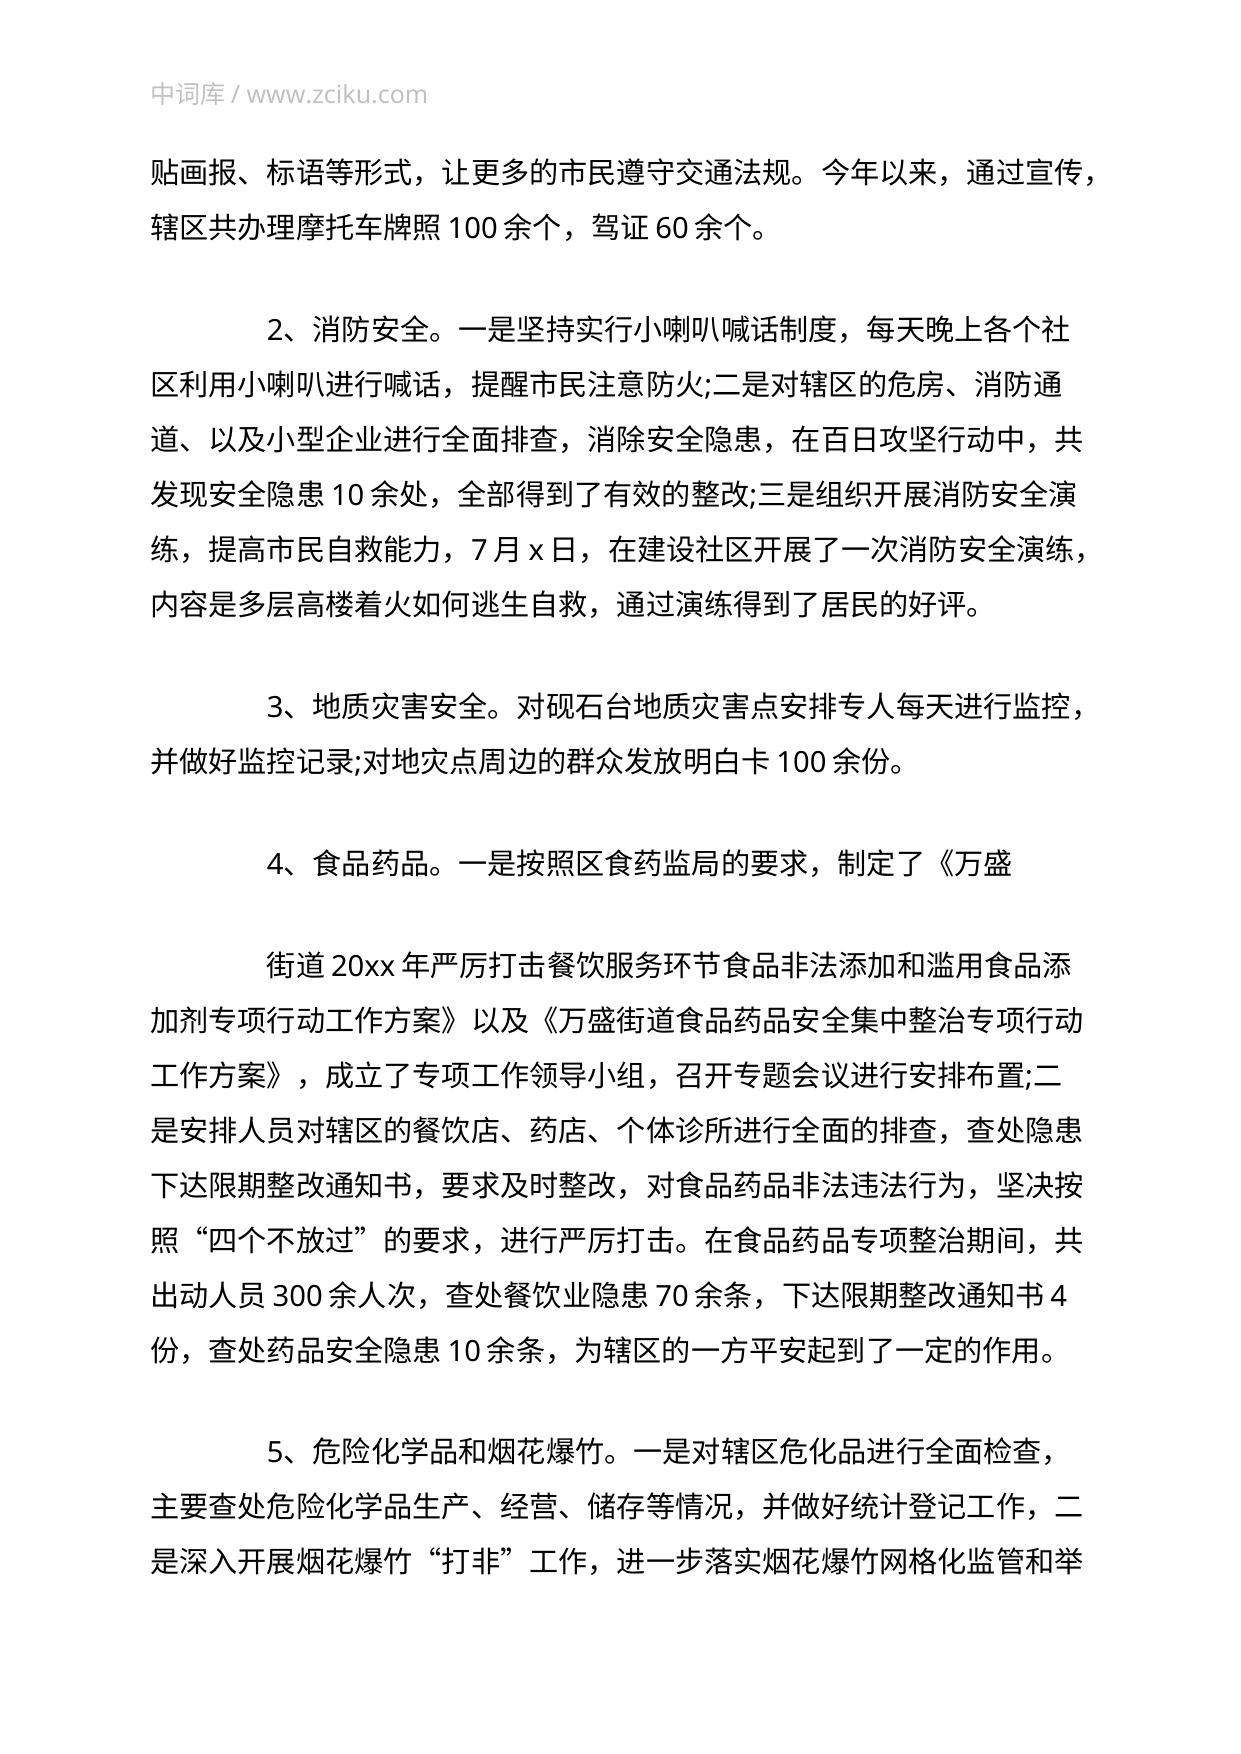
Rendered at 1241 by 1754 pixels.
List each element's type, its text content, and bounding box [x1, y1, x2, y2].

text 2、消防安全。一是坚持实行小喇叭喊话制度，每天晚上各个社区利用小喇叭进行喊话，提醒市民注意防火;二是对辖区的危房、消防通道、以及小型企业进行全面排查，消除安全隐患，在百日攻坚行动中，共发现安全隐患10余处，全部得到了有效的整改;三是组织开展消防安全演练，提高市民自救能力，7月x日，在建设社区开展了一次消防安全演练，内容是多层高楼着火如何逃生自救，通过演练得到了居民的好评。 [150, 307, 1090, 624]
text 3、地质灾害安全。对砚石台地质灾害点安排专人每天进行监控，并做好监控记录;对地灾点周边的群众发放明白卡100余份。 [150, 683, 1090, 781]
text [150, 1429, 1090, 1581]
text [150, 150, 1090, 247]
text 街道20xx年严厉打击餐饮服务环节食品非法添加和滥用食品添加剂专项行动工作方案》以及《万盛街道食品药品安全集中整治专项行动工作方案》，成立了专项工作领导小组，召开专题会议进行安排布置;二是安排人员对辖区的餐饮店、药店、个体诊所进行全面的排查，查处隐患下达限期整改通知书，要求及时整改，对食品药品非法违法行为，坚决按照“四个不放过”的要求，进行严厉打击。在食品药品专项整治期间，共出动人员300余人次，查处餐饮业隐患70余条，下达限期整改通知书4份，查处药品安全隐患10余条，为辖区的一方平安起到了一定的作用。 [150, 942, 1090, 1369]
text 4、食品药品。一是按照区食药监局的要求，制定了《万盛 [150, 841, 1090, 883]
